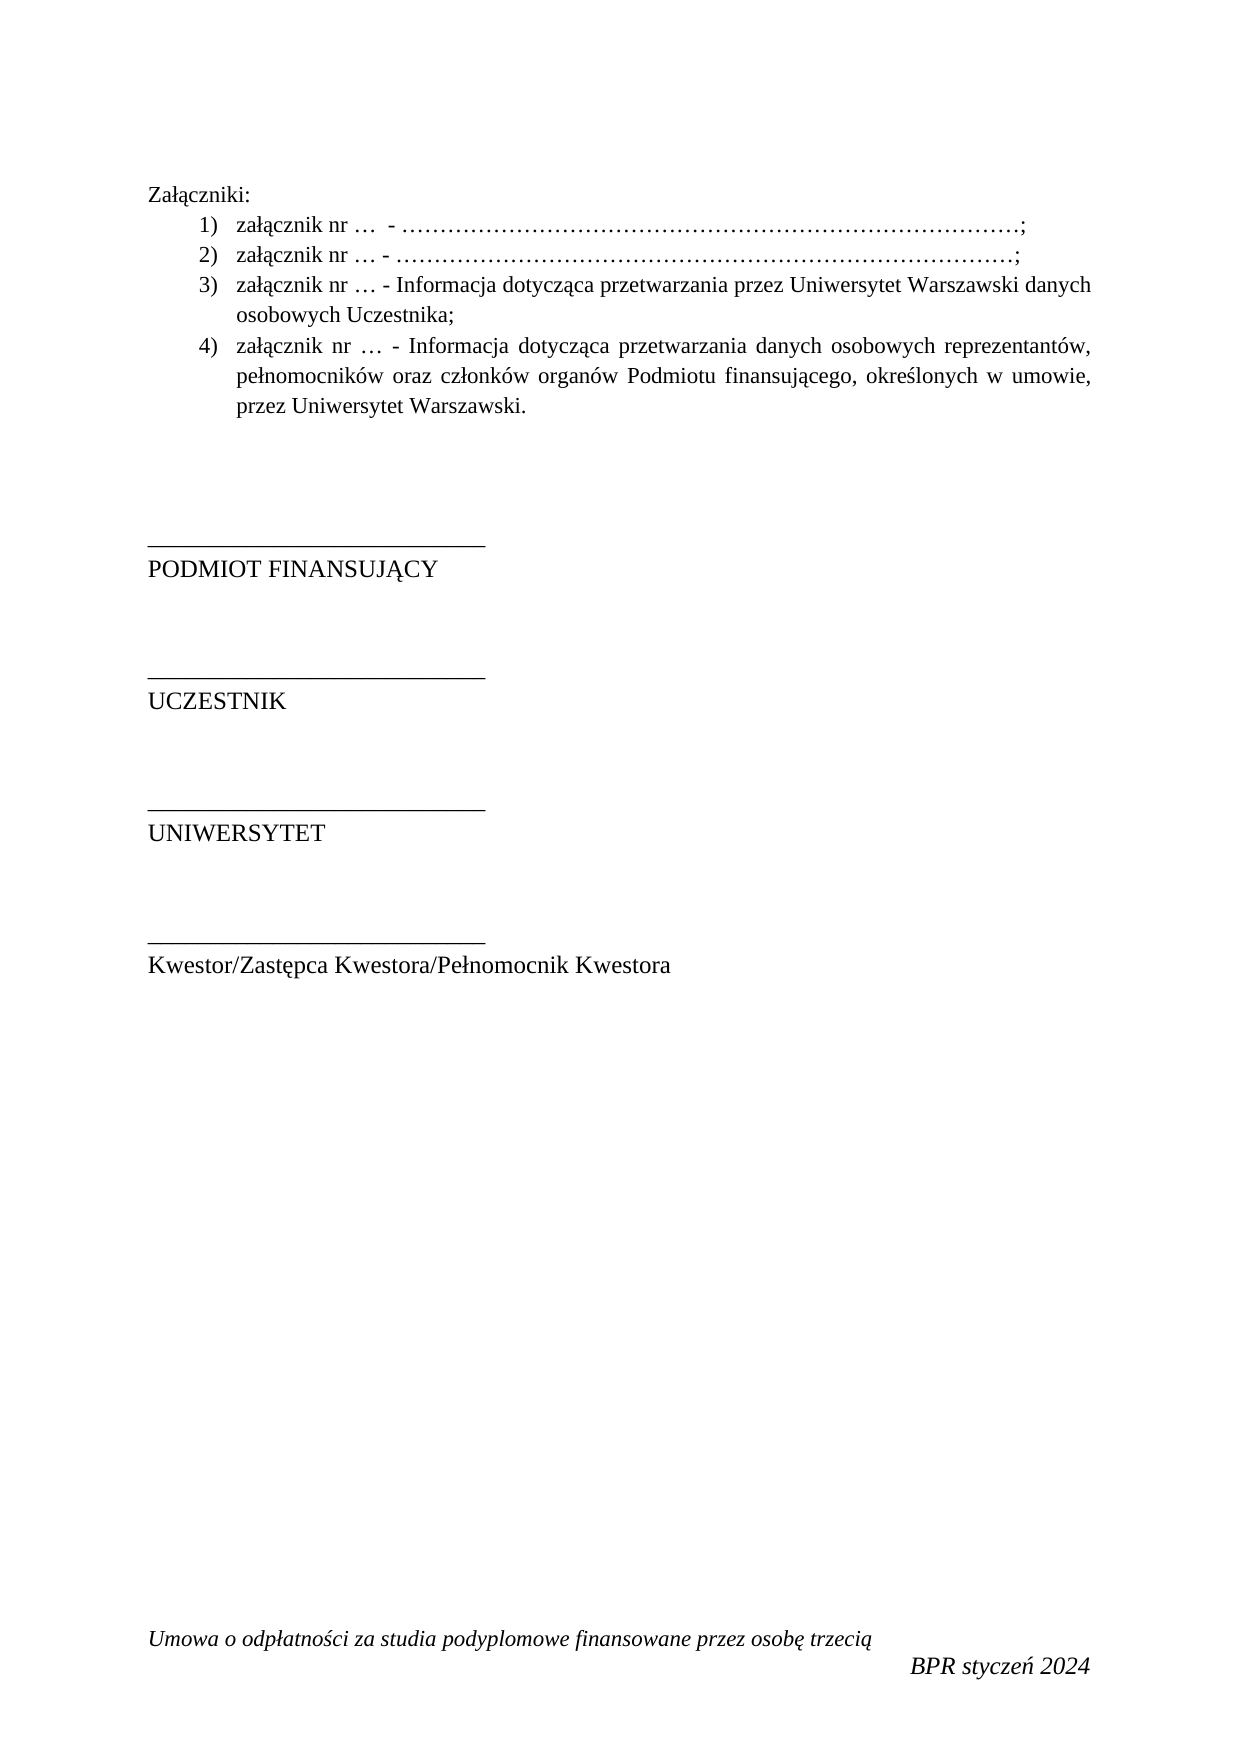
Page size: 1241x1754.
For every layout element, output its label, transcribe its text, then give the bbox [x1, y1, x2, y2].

list załącznik nr … - Informacja dotycząca przetwarzania danych osobowych reprezentantów, pełnomocników oraz członków organów Podmiotu finansującego, określonych w umowie, przez Uniwersytet Warszawski. [199, 332, 1093, 418]
text ___________________________ [148, 521, 1093, 550]
text ___________________________ [148, 918, 1093, 946]
text Kwestor/Zastępca Kwestora/Pełnomocnik Kwestora [148, 951, 1093, 979]
text UCZESTNIK [148, 686, 1093, 715]
text ___________________________ [148, 786, 1093, 814]
list załącznik nr … - ………………………………………………………………………; [199, 241, 1093, 267]
text PODMIOT FINANSUJĄCY [148, 554, 1093, 583]
list załącznik nr … - Informacja dotycząca przetwarzania przez Uniwersytet Warszawski danych osobowych Uczestnika; [199, 271, 1093, 328]
text UNIWERSYTET [148, 818, 1093, 847]
text ___________________________ [148, 653, 1093, 682]
list załącznik nr … - ………………………………………………………………………; [199, 211, 1093, 237]
text Załączniki: [148, 181, 1093, 207]
